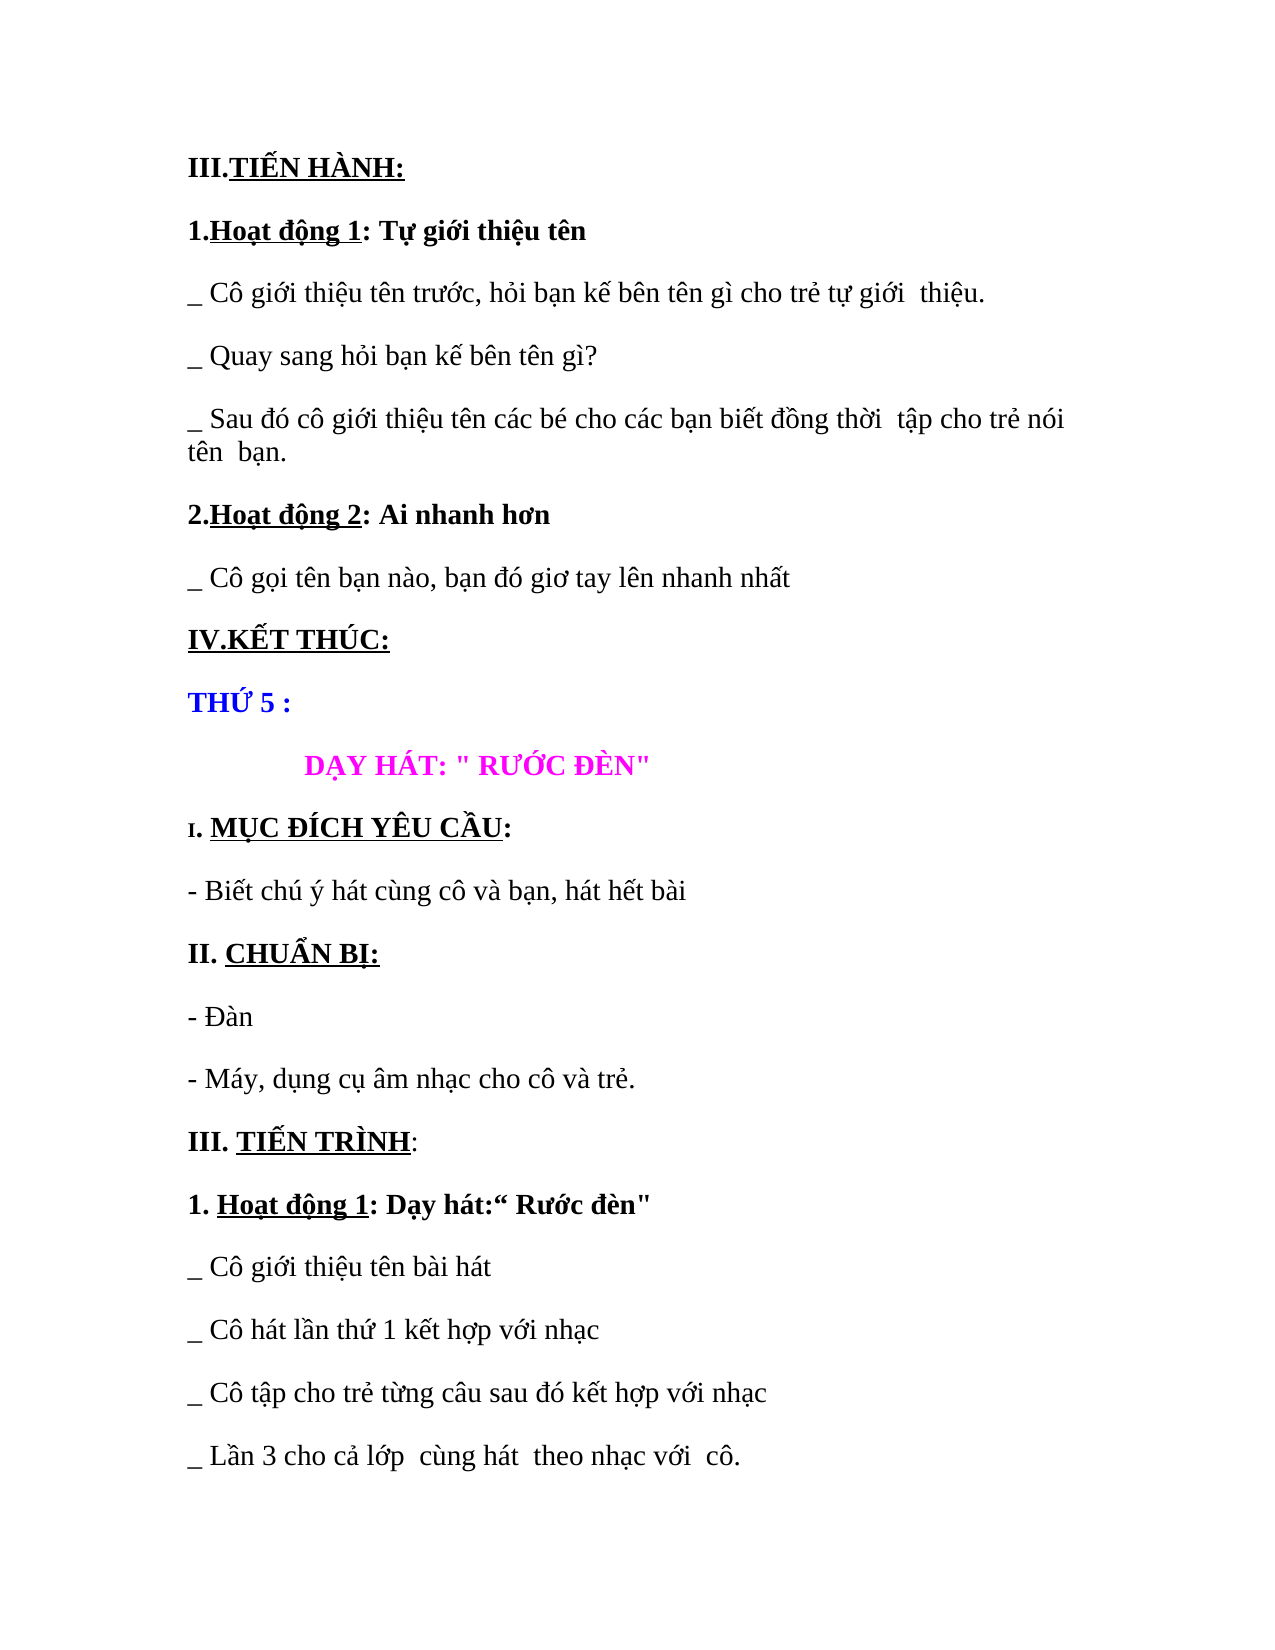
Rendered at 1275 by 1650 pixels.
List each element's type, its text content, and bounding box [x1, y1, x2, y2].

text _ Cô tập cho trẻ từng câu sau đó kết hợp với nhạc [187, 1375, 1087, 1408]
text - Biết chú ý hát cùng cô và bạn, hát hết bài [187, 873, 1087, 907]
text 2.Hoạt động 2: Ai nhanh hơn [187, 497, 1087, 531]
text _ Cô gọi tên bạn nào, bạn đó giơ tay lên nhanh nhất [187, 560, 1087, 593]
text - Đàn [187, 999, 1087, 1032]
text IV.KẾT THÚC: [187, 622, 1087, 656]
text THỨ 5 : [187, 685, 1087, 719]
text _ Cô giới thiệu tên bài hát [187, 1249, 1087, 1283]
text I. MỤC ĐÍCH YÊU CẦU: [187, 811, 1087, 844]
text _ Quay sang hỏi bạn kế bên tên gì? [187, 338, 1087, 372]
text - Máy, dụng cụ âm nhạc cho cô và trẻ. [187, 1061, 1087, 1095]
text _ Cô giới thiệu tên trước, hỏi bạn kế bên tên gì cho trẻ tự giới thiệu. [187, 275, 1087, 309]
text _ Lần 3 cho cả lớp cùng hát theo nhạc với cô. [187, 1438, 1087, 1471]
text _ Sau đó cô giới thiệu tên các bé cho các bạn biết đồng thời tập cho trẻ nói tên bạn. [187, 401, 1087, 468]
text 1.Hoạt động 1: Tự giới thiệu tên [187, 213, 1087, 246]
text III. TIẾN TRÌNH: [187, 1124, 1087, 1158]
text III.TIẾN HÀNH: [187, 150, 1087, 183]
text II. CHUẨN BỊ: [187, 936, 1087, 969]
text DẠY HÁT: " RƯỚC ĐÈN" [187, 748, 1087, 781]
text 1. Hoạt động 1: Dạy hát:“ Rước đèn" [187, 1187, 1087, 1220]
text _ Cô hát lần thứ 1 kết hợp với nhạc [187, 1312, 1087, 1346]
